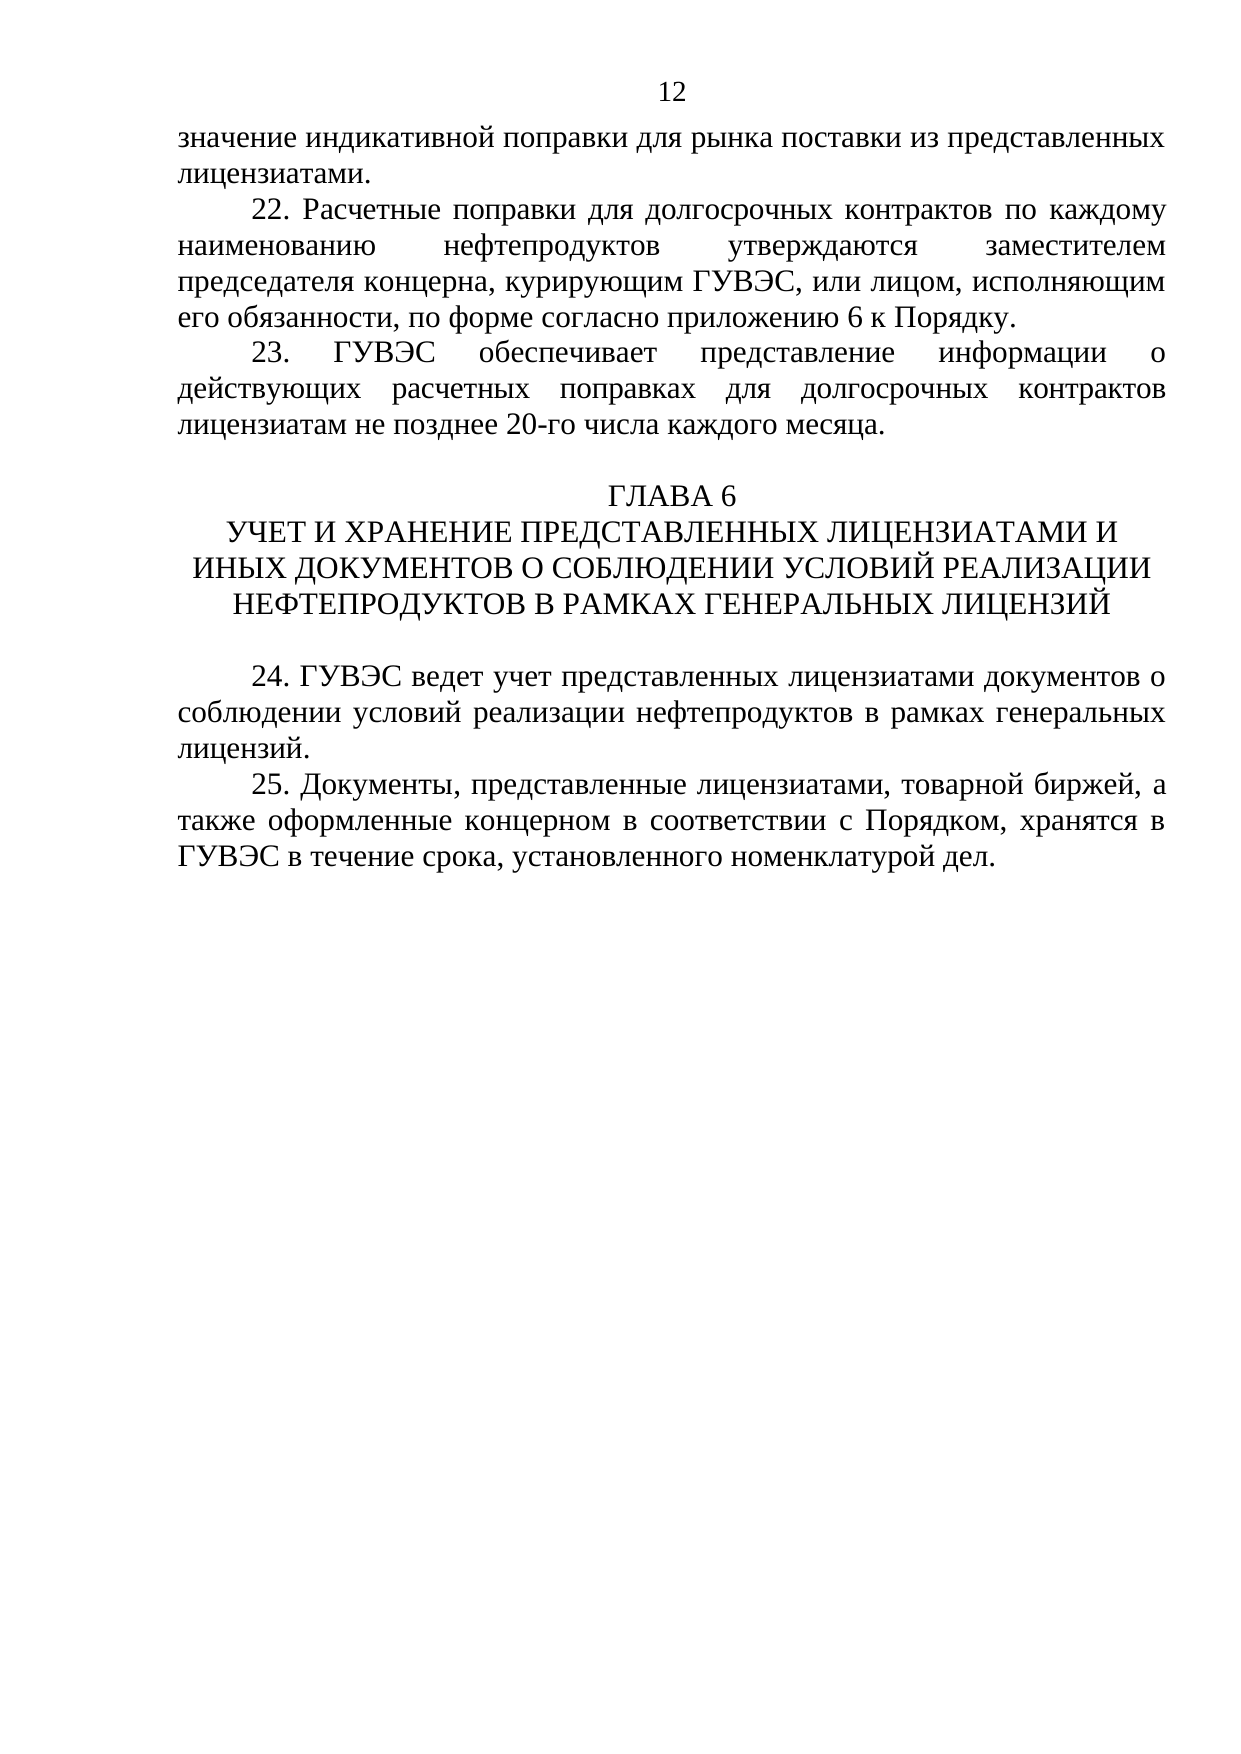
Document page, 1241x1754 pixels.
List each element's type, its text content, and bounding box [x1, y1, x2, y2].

text 24. ГУВЭС ведет учет представленных лицензиатами документов о соблюдении условий реализации нефтепродуктов в рамках генеральных лицензий. [177, 657, 1167, 765]
text 23. ГУВЭС обеспечивает представление информации о действующих расчетных поправках для долгосрочных контрактов лицензиатам не позднее 20-го числа каждого месяца. [177, 334, 1167, 442]
text УЧЕТ И ХРАНЕНИЕ ПРЕДСТАВЛЕННЫХ ЛИЦЕНЗИАТАМИ И ИНЫХ ДОКУМЕНТОВ О СОБЛЮДЕНИИ УСЛОВИЙ РЕАЛИЗАЦИИ НЕФТЕПРОДУКТОВ В РАМКАХ ГЕНЕРАЛЬНЫХ ЛИЦЕНЗИЙ [177, 513, 1167, 621]
text ГЛАВА 6 [177, 477, 1167, 513]
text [177, 118, 1167, 190]
text 22. Расчетные поправки для долгосрочных контрактов по каждому наименованию нефтепродуктов утверждаются заместителем председателя концерна, курирующим ГУВЭС, или лицом, исполняющим его обязанности, по форме согласно приложению 6 к Порядку. [177, 190, 1167, 334]
text 25. Документы, представленные лицензиатами, товарной биржей, а также оформленные концерном в соответствии с Порядком, хранятся в ГУВЭС в течение срока, установленного номенклатурой дел. [177, 765, 1167, 873]
